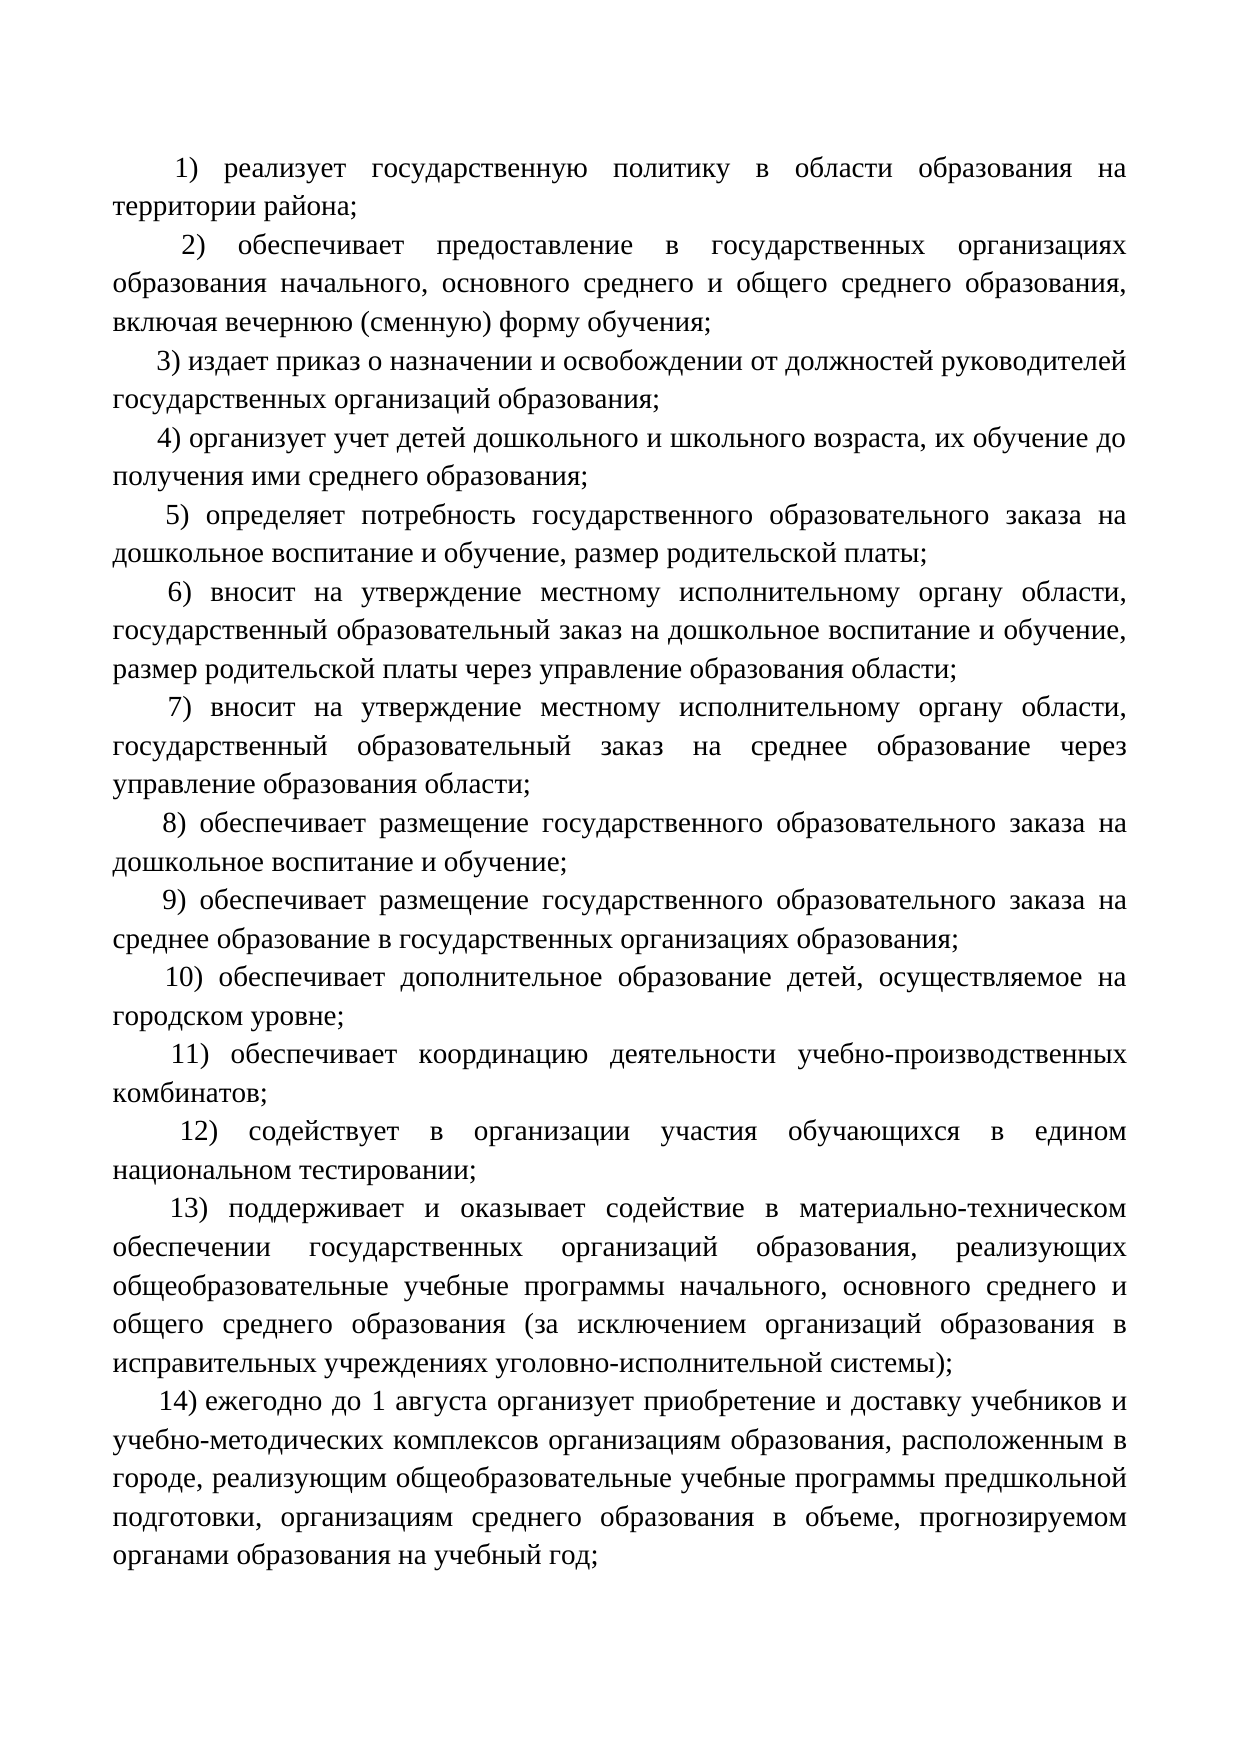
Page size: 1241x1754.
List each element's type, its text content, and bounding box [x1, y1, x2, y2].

text 6) вносит на утверждение местному исполнительному органу области, государственный образовательный заказ на дошкольное воспитание и обучение, размер родительской платы через управление образования области; [112, 574, 1128, 684]
text 4) организует учет детей дошкольного и школьного возраста, их обучение до получения ими среднего образования; [112, 420, 1128, 492]
text 8) обеспечивает размещение государственного образовательного заказа на дошкольное воспитание и обучение; [112, 805, 1128, 877]
text 13) поддерживает и оказывает содействие в материально-техническом обеспечении государственных организаций образования, реализующих общеобразовательные учебные программы начального, основного среднего и общего среднего образования (за исключением организаций образования в исправительных учреждениях уголовно-исполнительной системы); [112, 1191, 1128, 1378]
text 2) обеспечивает предоставление в государственных организациях образования начального, основного среднего и общего среднего образования, включая вечернюю (сменную) форму обучения; [112, 227, 1128, 338]
text 14) ежегодно до 1 августа организует приобретение и доставку учебников и учебно-методических комплексов организациям образования, расположенным в городе, реализующим общеобразовательные учебные программы предшкольной подготовки, организациям среднего образования в объеме, прогнозируемом органами образования на учебный год; [112, 1383, 1128, 1571]
text 7) вносит на утверждение местному исполнительному органу области, государственный образовательный заказ на среднее образование через управление образования области; [112, 689, 1128, 800]
text 1) реализует государственную политику в области образования на территории района; [112, 150, 1128, 222]
text 3) издает приказ о назначении и освобождении от должностей руководителей государственных организаций образования; [112, 343, 1128, 415]
text 5) определяет потребность государственного образовательного заказа на дошкольное воспитание и обучение, размер родительской платы; [112, 497, 1128, 569]
text 9) обеспечивает размещение государственного образовательного заказа на среднее образование в государственных организациях образования; [112, 882, 1128, 954]
text 11) обеспечивает координацию деятельности учебно-производственных комбинатов; [112, 1036, 1128, 1108]
text 10) обеспечивает дополнительное образование детей, осуществляемое на городском уровне; [112, 959, 1128, 1031]
text 12) содействует в организации участия обучающихся в едином национальном тестировании; [112, 1113, 1128, 1186]
